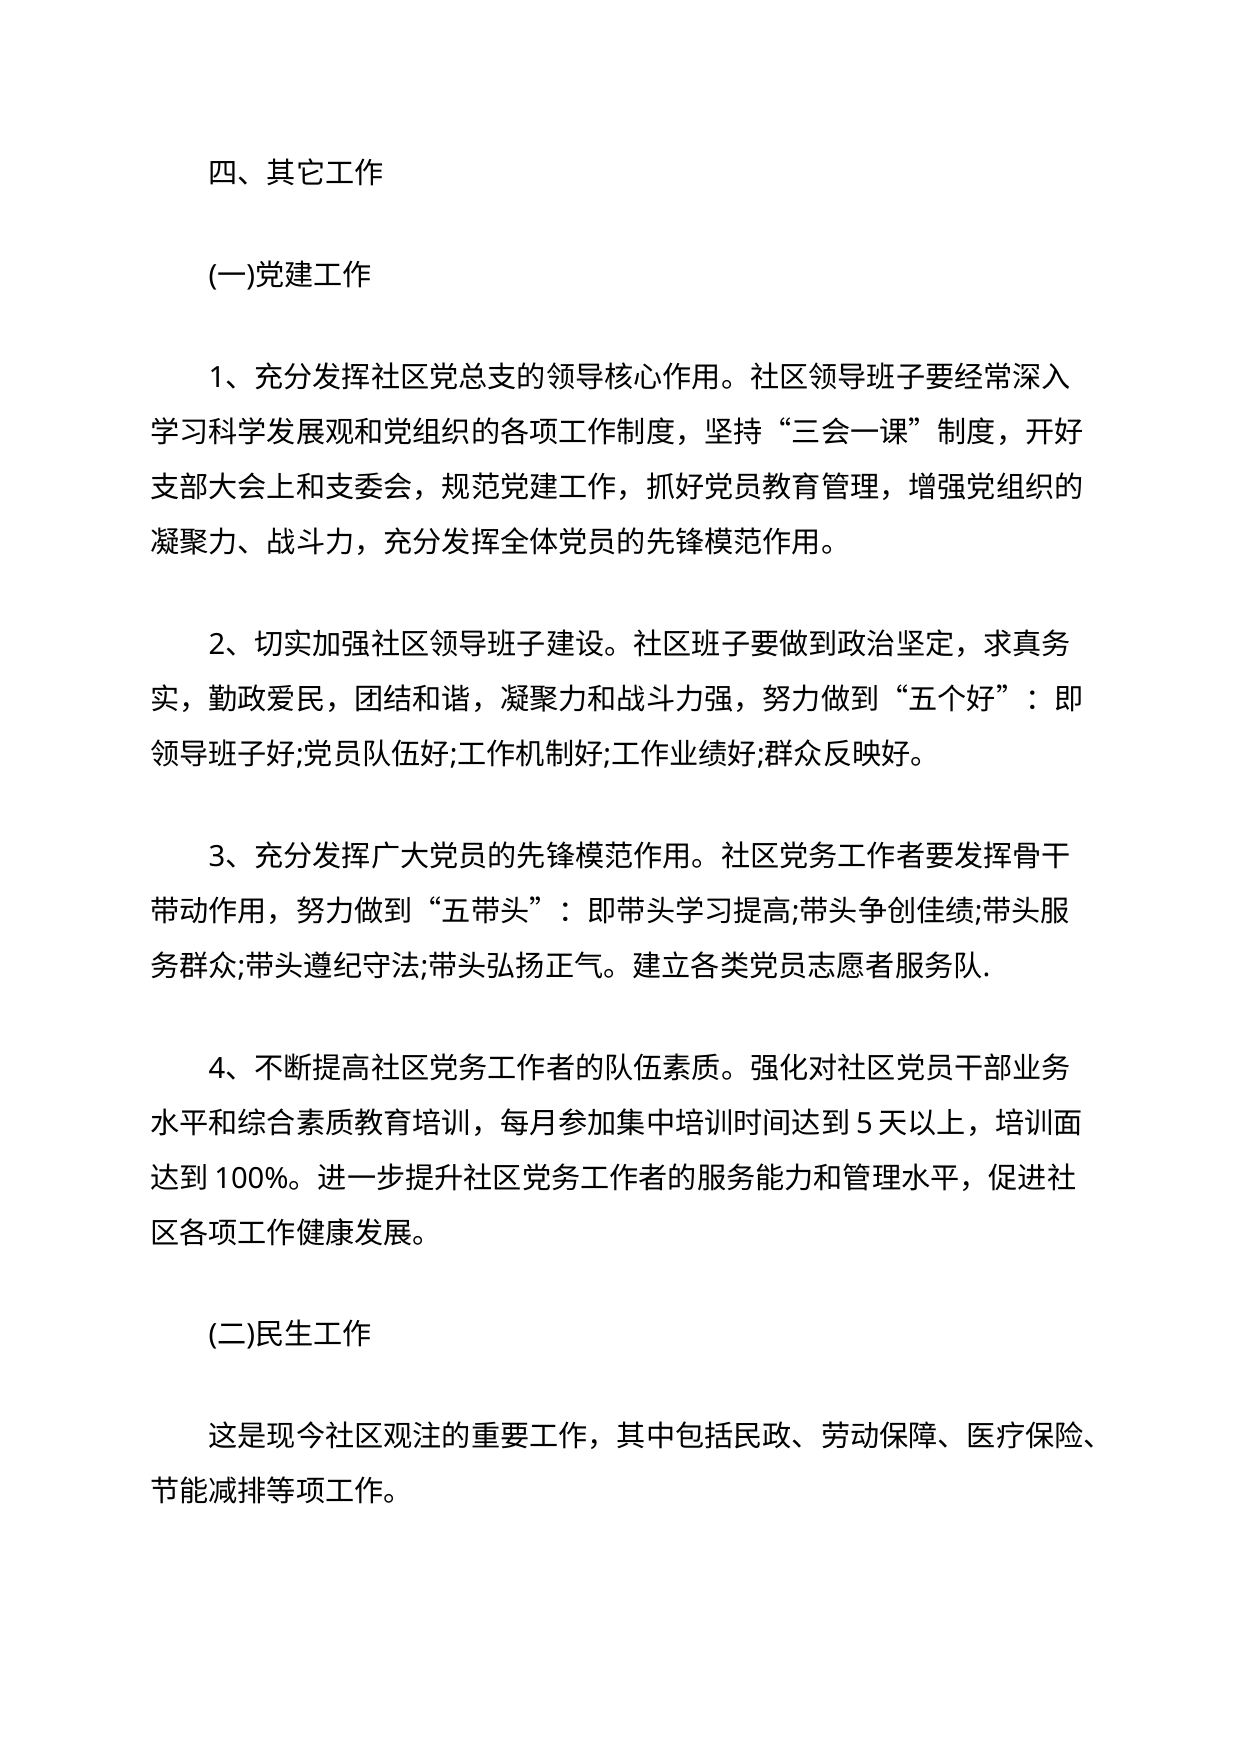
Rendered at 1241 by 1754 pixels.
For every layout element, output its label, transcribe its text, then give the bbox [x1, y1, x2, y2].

text 四、其它工作 [150, 150, 1090, 192]
text (一)党建工作 [150, 252, 1090, 294]
text 这是现今社区观注的重要工作，其中包括民政、劳动保障、医疗保险、节能减排等项工作。 [150, 1413, 1090, 1510]
text 1、充分发挥社区党总支的领导核心作用。社区领导班子要经常深入学习科学发展观和党组织的各项工作制度，坚持“三会一课”制度，开好支部大会上和支委会，规范党建工作，抓好党员教育管理，增强党组织的凝聚力、战斗力，充分发挥全体党员的先锋模范作用。 [150, 354, 1090, 561]
text 2、切实加强社区领导班子建设。社区班子要做到政治坚定，求真务实，勤政爱民，团结和谐，凝聚力和战斗力强，努力做到“五个好”：即领导班子好;党员队伍好;工作机制好;工作业绩好;群众反映好。 [150, 620, 1090, 773]
text 4、不断提高社区党务工作者的队伍素质。强化对社区党员干部业务水平和综合素质教育培训，每月参加集中培训时间达到5天以上，培训面达到100%。进一步提升社区党务工作者的服务能力和管理水平，促进社区各项工作健康发展。 [150, 1044, 1090, 1251]
text 3、充分发挥广大党员的先锋模范作用。社区党务工作者要发挥骨干带动作用，努力做到“五带头”：即带头学习提高;带头争创佳绩;带头服务群众;带头遵纪守法;带头弘扬正气。建立各类党员志愿者服务队. [150, 832, 1090, 984]
text (二)民生工作 [150, 1311, 1090, 1353]
